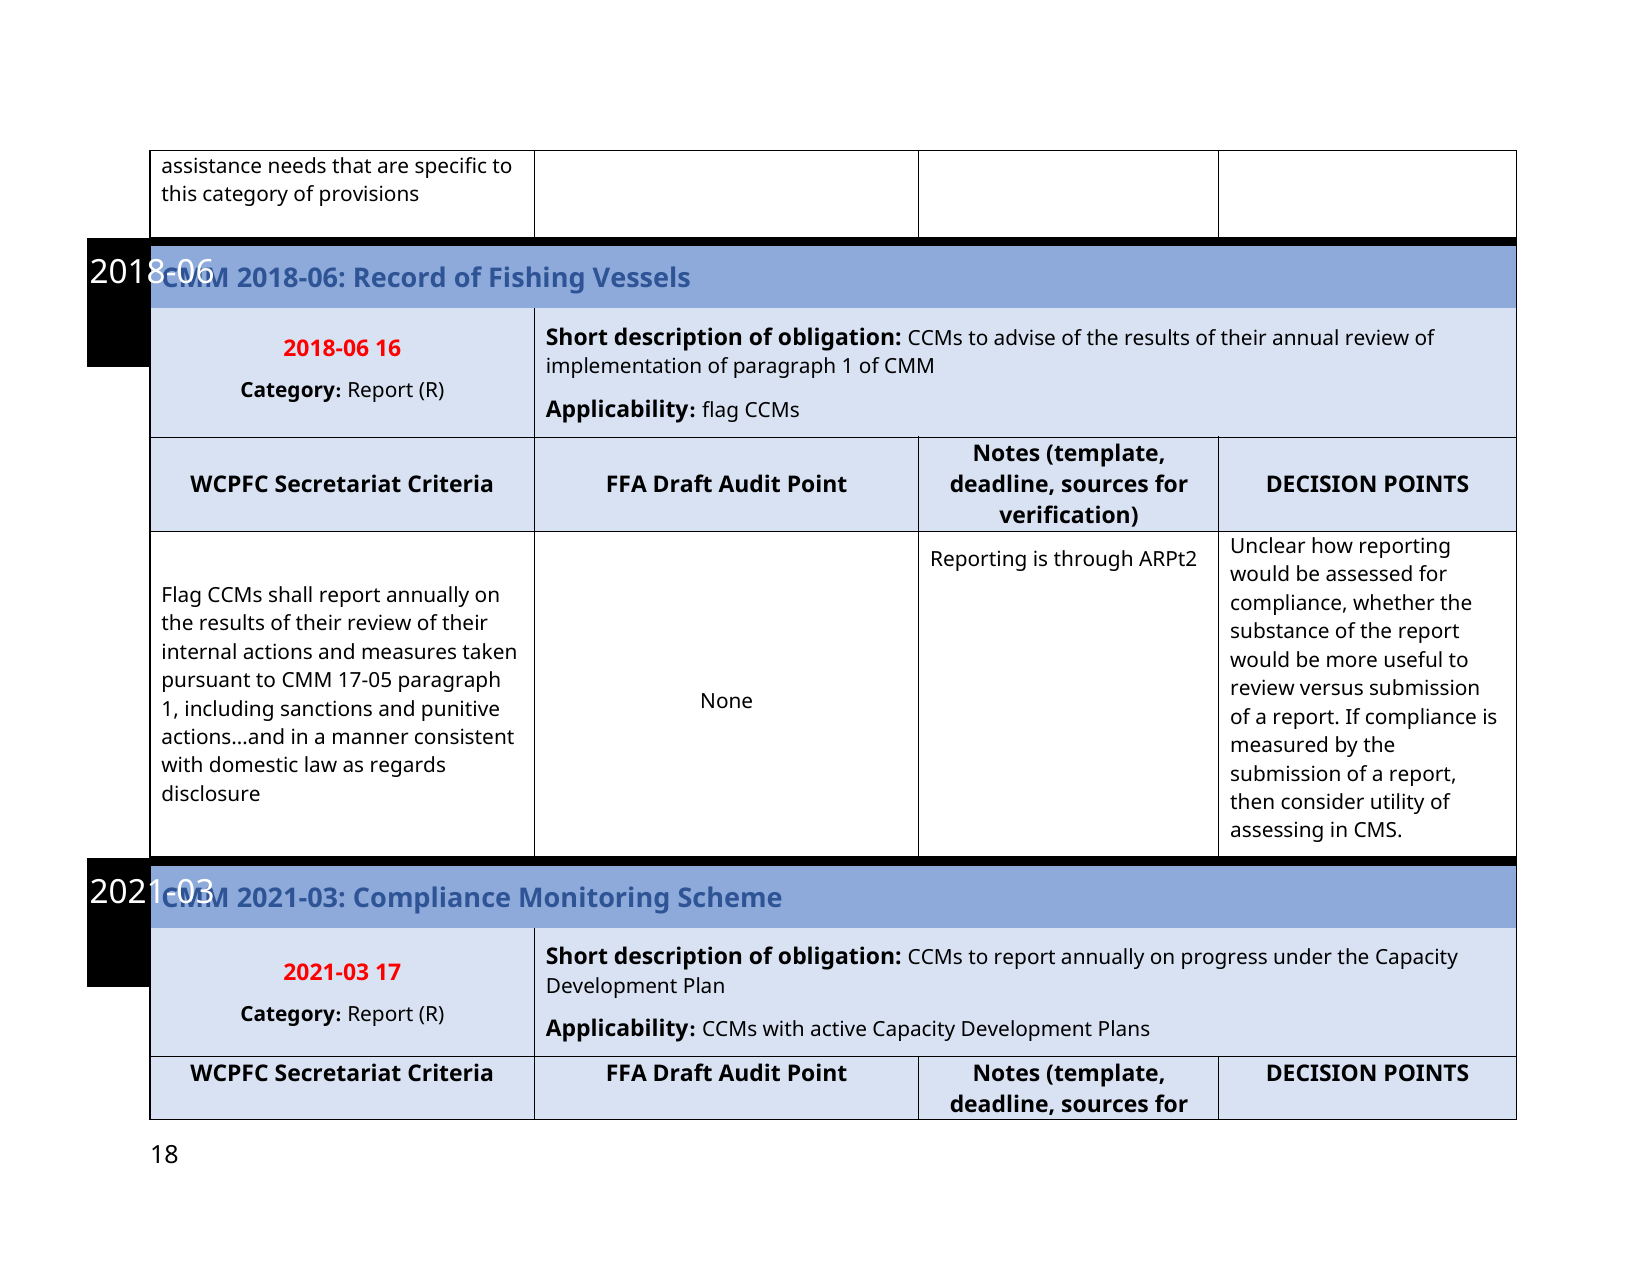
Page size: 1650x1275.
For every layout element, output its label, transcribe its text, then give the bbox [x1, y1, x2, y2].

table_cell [535, 1057, 918, 1119]
table_cell CMM 2018-06: Record of Fishing Vessels [151, 246, 1516, 308]
table_cell Reporting is through ARPt2 [919, 532, 1218, 856]
table_cell Flag CCMs shall report annually on the results of their review of their internal actions and measures taken pursuant to CMM 17-05 paragraph 1, including sanctions and punitive actions…and in a manner consistent with domestic law as regards disclosure [151, 532, 534, 856]
table_cell DECISION POINTS [1219, 438, 1516, 531]
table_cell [1219, 151, 1516, 237]
table_cell DECISION POINTS [1219, 1057, 1516, 1119]
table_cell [151, 1057, 534, 1119]
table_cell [151, 151, 534, 237]
table_cell 2021-03 17 Category: Report (R) [151, 928, 534, 1056]
table_cell Unclear how reporting would be assessed for compliance, whether the substance of the report would be more useful to review versus submission of a report. If compliance is measured by the submission of a report, then consider utility of assessing in CMS. [1219, 532, 1516, 856]
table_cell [535, 151, 918, 237]
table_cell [919, 151, 1218, 237]
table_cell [919, 1057, 1218, 1119]
table_cell Short description of obligation: CCMs to advise of the results of their annual review of implementation of paragraph 1 of CMM Applicability: flag CCMs [535, 308, 1516, 436]
table_cell Short description of obligation: CCMs to report annually on progress under the Capacity Development Plan Applicability: CCMs with active Capacity Development Plans [535, 928, 1516, 1056]
table_cell WCPFC Secretariat Criteria [151, 438, 534, 531]
table_cell FFA Draft Audit Point [535, 438, 918, 531]
table_cell None [535, 532, 918, 856]
table_cell Notes (template, deadline, sources for verification) [919, 438, 1218, 531]
table_cell CMM 2021-03: Compliance Monitoring Scheme [151, 866, 1516, 928]
table_cell 2018-06 16 Category: Report (R) [151, 308, 534, 436]
